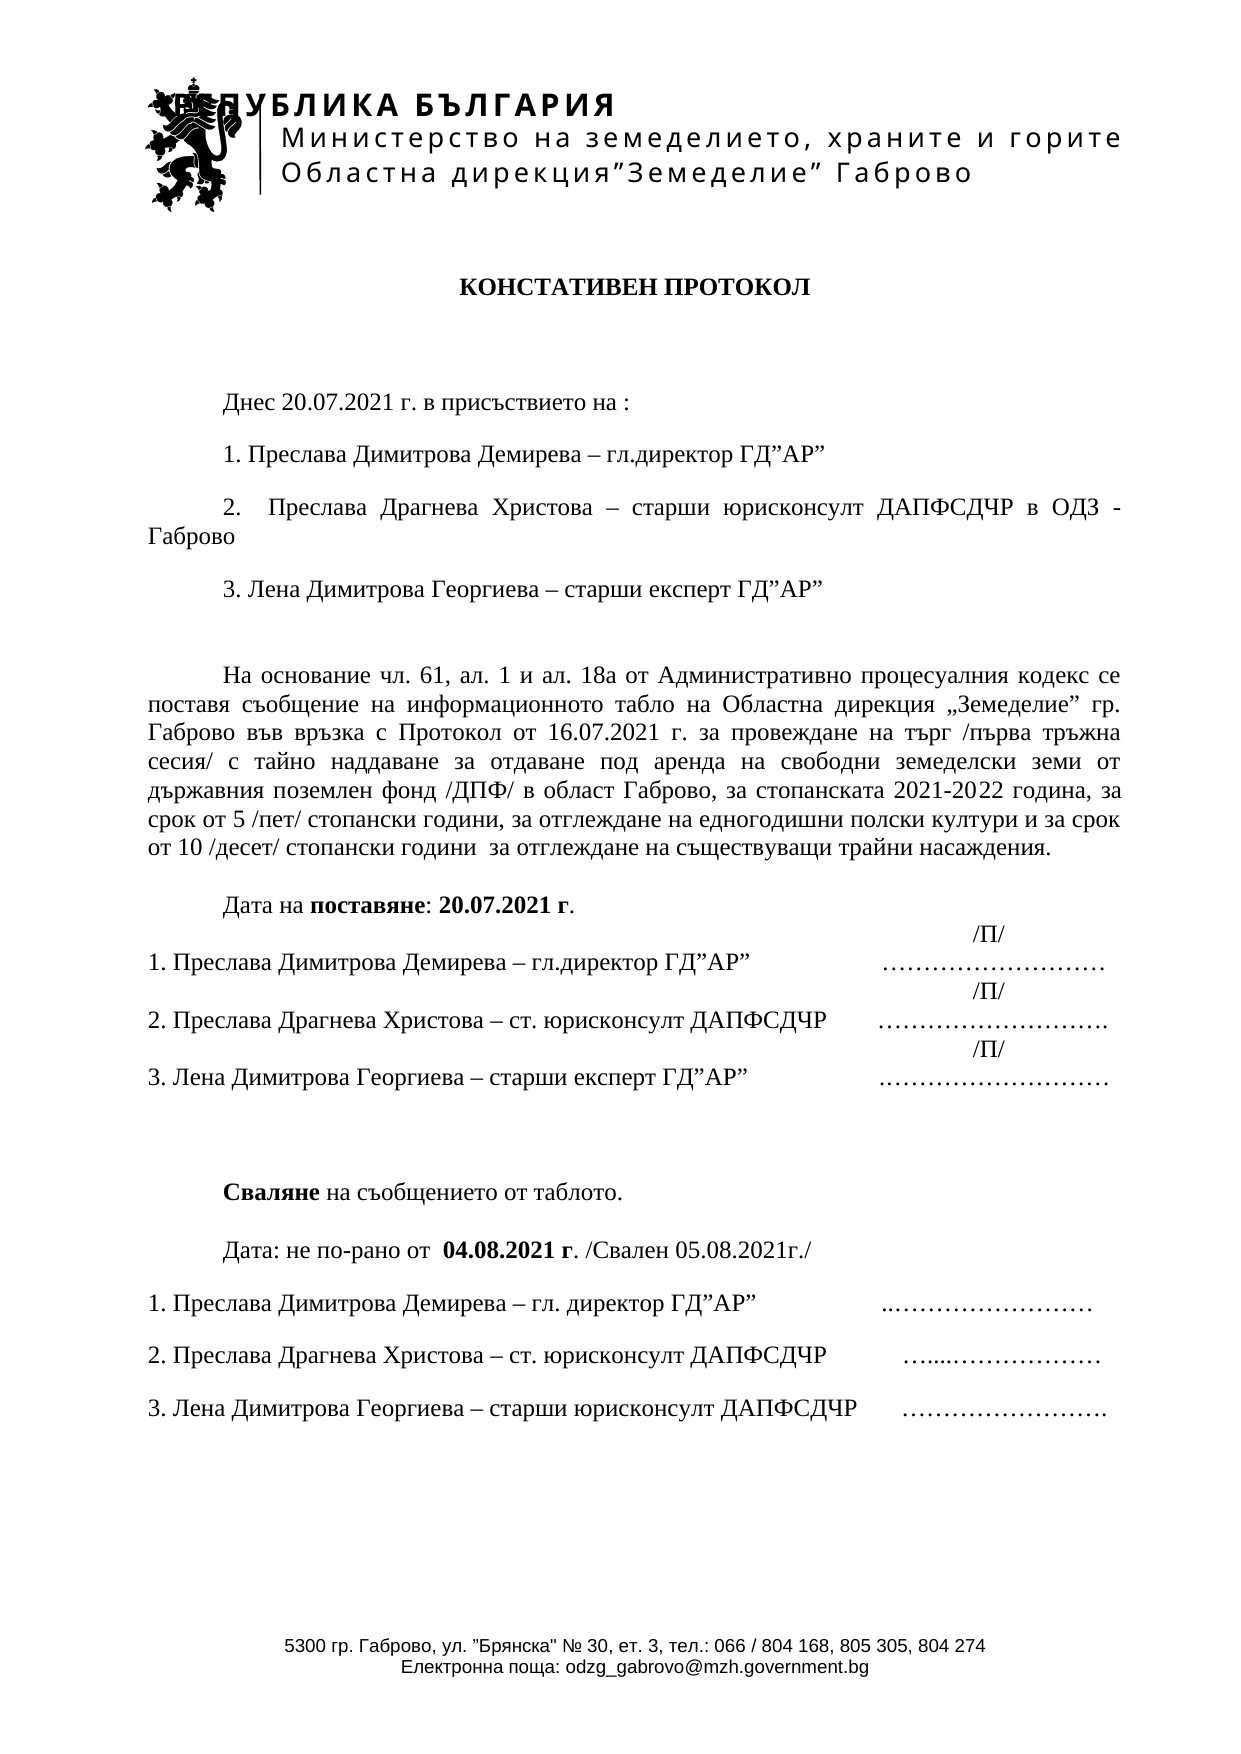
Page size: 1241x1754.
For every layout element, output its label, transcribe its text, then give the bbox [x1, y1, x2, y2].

text Дата: не по-рано от 04.08.2021 г. /Свален 05.08.2021г./ [148, 1235, 1122, 1264]
text 1. Преслава Димитрова Демирева – гл.директор ГД”АР” [148, 439, 1122, 468]
text 2. Преслава Драгнева Христова – ст. юрисконсулт ДАПФСДЧР ………………………. [148, 1005, 1122, 1034]
text КОНСТАТИВЕН ПРОТОКОЛ [148, 272, 1122, 301]
text 2. Преслава Драгнева Христова – старши юрисконсулт ДАПФСДЧР в ОДЗ - Габрово [148, 492, 1122, 550]
text /П/ [148, 919, 1122, 947]
text 2. Преслава Драгнева Христова – ст. юрисконсулт ДАПФСДЧР …....……………… [148, 1340, 1122, 1369]
text 3. Лена Димитрова Георгиева – старши експерт ГД”АР” [148, 574, 1122, 602]
text 3. Лена Димитрова Георгиева – старши юрисконсулт ДАПФСДЧР ……………………. [148, 1393, 1122, 1422]
text Дата на поставяне: 20.07.2021 г. [148, 890, 1122, 919]
text 1. Преслава Димитрова Демирева – гл.директор ГД”АР” ……………………… [148, 947, 1122, 976]
text Днес 20.07.2021 г. в присъствието на : [148, 387, 1122, 416]
text 3. Лена Димитрова Георгиева – старши експерт ГД”АР” .……………………… [148, 1062, 1122, 1091]
text Сваляне на съобщението от таблото. [148, 1177, 1122, 1206]
text На основание чл. 61, ал. 1 и ал. 18а от Административно процесуалния кодекс се поставя съобщение на информационното табло на Областна дирекция „Земеделие” гр. Габрово във връзка с Протокол от 16.07.2021 г. за провеждане на търг /първа тръжна сесия/ с тайно наддаване за отдаване под аренда на свободни земеделски земи от държавния поземлен фонд /ДПФ/ в област Габрово, за стопанската 2021-2022 година, за срок от 5 /пет/ стопански години, за отглеждане на едногодишни полски култури и за срок от 10 /десет/ стопански години за отглеждане на съществуващи трайни насаждения. [148, 660, 1122, 861]
text /П/ [148, 1034, 1122, 1062]
text /П/ [148, 976, 1122, 1005]
text 1. Преслава Димитрова Демирева – гл. директор ГД”АР” ..…………………… [148, 1288, 1122, 1316]
